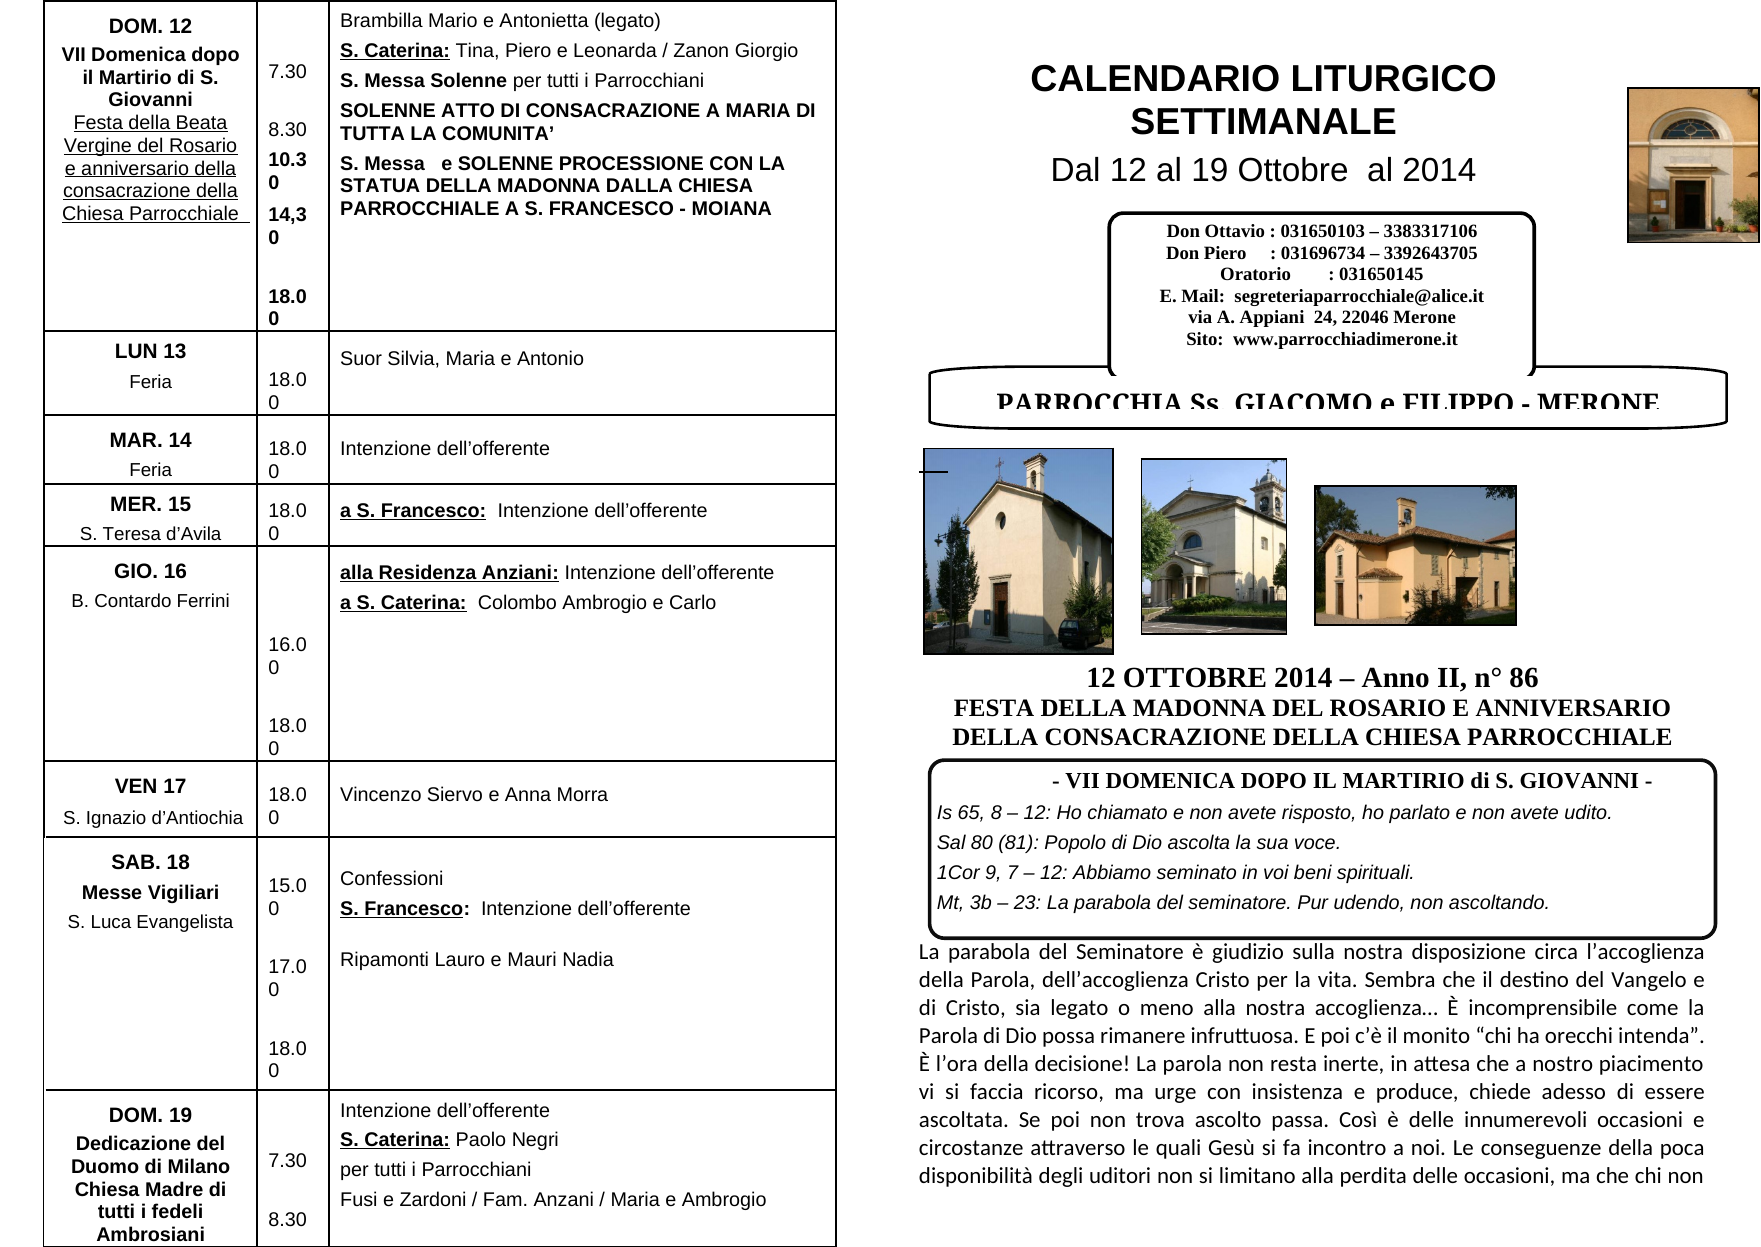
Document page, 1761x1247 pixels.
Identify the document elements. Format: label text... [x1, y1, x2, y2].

text FESTA DELLA MADONNA DEL ROSARIO E ANNIVERSARIO DELLA CONSACRAZIONE DELLA CHIESA PARROCCHIALE [919, 693, 1706, 751]
table_cell 16.00 18.00 [258, 547, 328, 759]
table_cell SAB. 18 Messe Vigiliari k S. Luca Evangelista [44, 837, 256, 1089]
table_header DOM. 12 VII Domenica dopo il Martirio di S. Giovanni Festa della Beata Vergine del Rosario e anniversario della consacrazione della Chiesa Parrocchiale [45, 2, 256, 330]
picture [925, 449, 1112, 653]
table_cell alla Residenza Anziani: Intenzione dell’offerente a S. Caterina: Colombo Ambrogio e Carlo [330, 547, 835, 759]
table_cell 18.00 [258, 416, 328, 482]
table_cell Intenzione dell’offerente [330, 416, 835, 482]
table_cell VEN 17 S. Ignazio d’Antiochia [45, 762, 256, 836]
table_cell 7.30 8.30 10.30 18.00 [258, 1091, 328, 1246]
text Dal 12 al 19 Ottobre al 2014 [919, 149, 1627, 188]
table_cell Confessioni S. Francesco: Intenzione dell’offerente Ripamonti Lauro e Mauri Nadia [330, 838, 835, 1089]
table_header Brambilla Mario e Antonietta (legato) S. Caterina: Tina, Piero e Leonarda / Zanon Giorgio S. Messa Solenne per tutti i Parrocchiani SOLENNE ATTO DI CONSACRAZIONE A MARIA DI TUTTA LA COMUNITA’ S. Messa e SOLENNE PROCESSIONE CON LA STATUA DELLA MADONNA DALLA CHIESA PARROCCHIALE A S. FRANCESCO - MOIANA [330, 2, 835, 330]
table_cell Suor Silvia, Maria e Antonio [330, 332, 835, 413]
table_cell GIO. 16 B. Contardo Ferrini [45, 547, 256, 759]
table_cell MAR. 14 Feria [45, 416, 256, 482]
table_header 7.30 8.30 10.30 14,30 18.00 [258, 2, 328, 330]
table_cell 18.00 [258, 485, 328, 544]
picture [1316, 487, 1515, 624]
table_cell 18.00 [258, 332, 328, 413]
table_cell LUN 13 Feria [45, 332, 256, 413]
table_cell Intenzione dell’offerente S. Caterina: Paolo Negri per tutti i Parrocchiani Fusi e Zardoni / Fam. Anzani / Maria e Ambrogio [330, 1091, 835, 1246]
picture [1142, 460, 1286, 633]
text 12 OTTOBRE 2014 – Anno II, n° 86 [919, 660, 1706, 693]
table_cell - Vincenzo Siervo e Anna Morra [330, 762, 835, 836]
table_cell 18.00 [258, 762, 328, 836]
table_cell a S. Francesco: Intenzione dell’offerente [330, 485, 835, 544]
picture [1629, 89, 1758, 242]
table_cell MER. 15 S. Teresa d’Avila [45, 485, 256, 544]
table_cell 15.00 17.00 18.00 [258, 838, 328, 1089]
table_cell DOM. 19 Dedicazione del Duomo di Milano Chiesa Madre di tutti i fedeli Ambrosiani [44, 1089, 256, 1246]
subtitle CALENDARIO LITURGICO SETTIMANALE [919, 56, 1706, 142]
